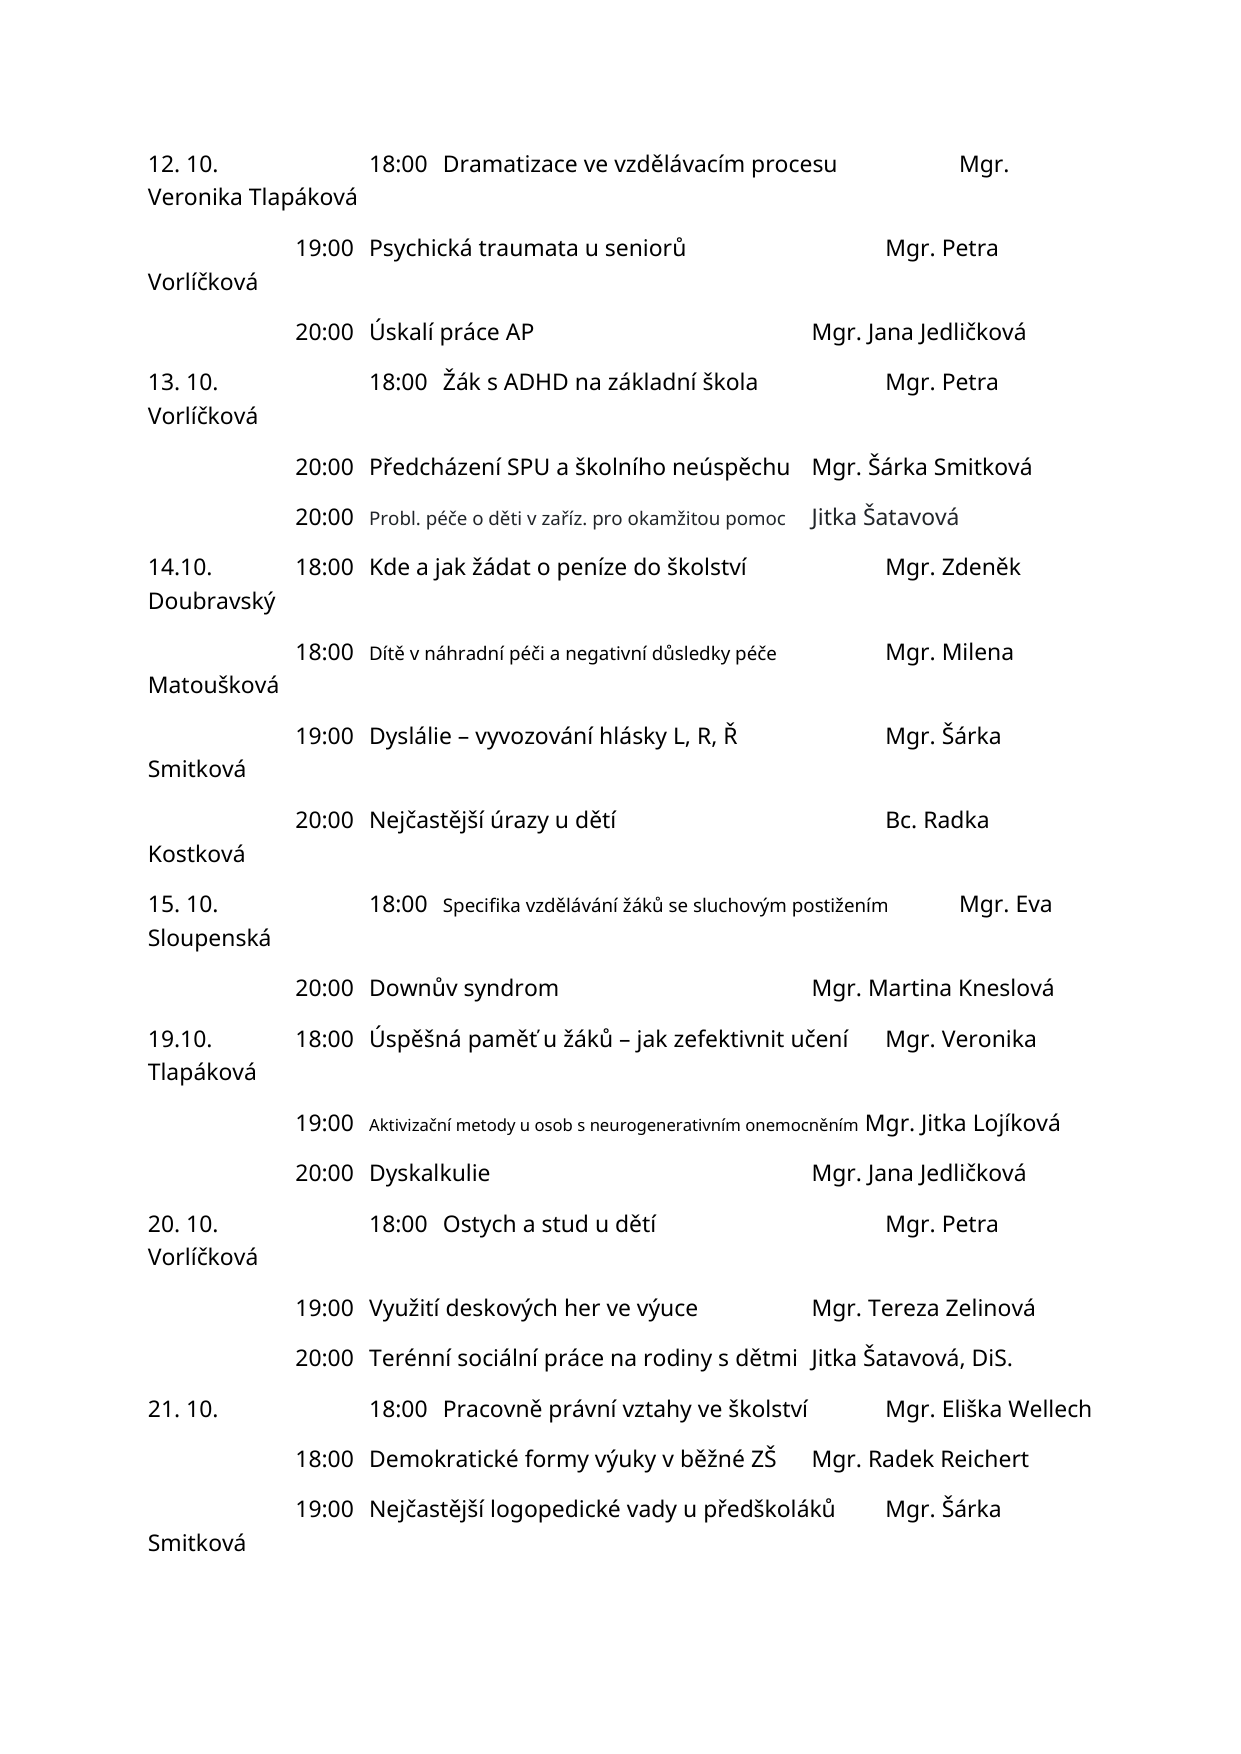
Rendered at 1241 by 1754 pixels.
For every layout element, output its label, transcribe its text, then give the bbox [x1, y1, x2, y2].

text 20. 10. 18:00 Ostych a stud u dětí Mgr. Petra Vorlíčková [148, 1208, 1093, 1273]
text 15. 10. 18:00 Specifika vzdělávání žáků se sluchovým postižením Mgr. Eva Sloupenská [148, 888, 1093, 953]
text 20:00 Nejčastější úrazy u dětí Bc. Radka Kostková [148, 804, 1093, 869]
text 20:00 Předcházení SPU a školního neúspěchu Mgr. Šárka Smitková [148, 451, 1093, 482]
text 19:00 Psychická traumata u seniorů Mgr. Petra Vorlíčková [148, 232, 1093, 297]
text 13. 10. 18:00 Žák s ADHD na základní škola Mgr. Petra Vorlíčková [148, 366, 1093, 431]
text 18:00 Dítě v náhradní péči a negativní důsledky péče Mgr. Milena Matoušková [148, 636, 1093, 701]
text 18:00 Demokratické formy výuky v běžné ZŠ Mgr. Radek Reichert [148, 1443, 1093, 1474]
text 14.10. 18:00 Kde a jak žádat o peníze do školství Mgr. Zdeněk Doubravský [148, 551, 1093, 616]
text 20:00 Probl. péče o děti v zaříz. pro okamžitou pomoc Jitka Šatavová [148, 501, 1093, 532]
text 20:00 Dyskalkulie Mgr. Jana Jedličková [148, 1157, 1093, 1188]
text 21. 10. 18:00 Pracovně právní vztahy ve školství Mgr. Eliška Wellech [148, 1393, 1093, 1424]
text 20:00 Terénní sociální práce na rodiny s dětmi Jitka Šatavová, DiS. [148, 1342, 1093, 1373]
text 20:00 Úskalí práce AP Mgr. Jana Jedličková [148, 316, 1093, 347]
text 19.10. 18:00 Úspěšná paměť u žáků – jak zefektivnit učení Mgr. Veronika Tlapáková [148, 1023, 1093, 1088]
text 20:00 Downův syndrom Mgr. Martina Kneslová [148, 972, 1093, 1003]
text 19:00 Dyslálie – vyvozování hlásky L, R, Ř Mgr. Šárka Smitková [148, 720, 1093, 785]
text 19:00 Využití deskových her ve výuce Mgr. Tereza Zelinová [148, 1292, 1093, 1323]
text 19:00 Aktivizační metody u osob s neurogenerativním onemocněním Mgr. Jitka Lojíková [148, 1107, 1093, 1138]
text 12. 10. 18:00 Dramatizace ve vzdělávacím procesu Mgr. Veronika Tlapáková [148, 148, 1093, 213]
text 19:00 Nejčastější logopedické vady u předškoláků Mgr. Šárka Smitková [148, 1493, 1093, 1558]
